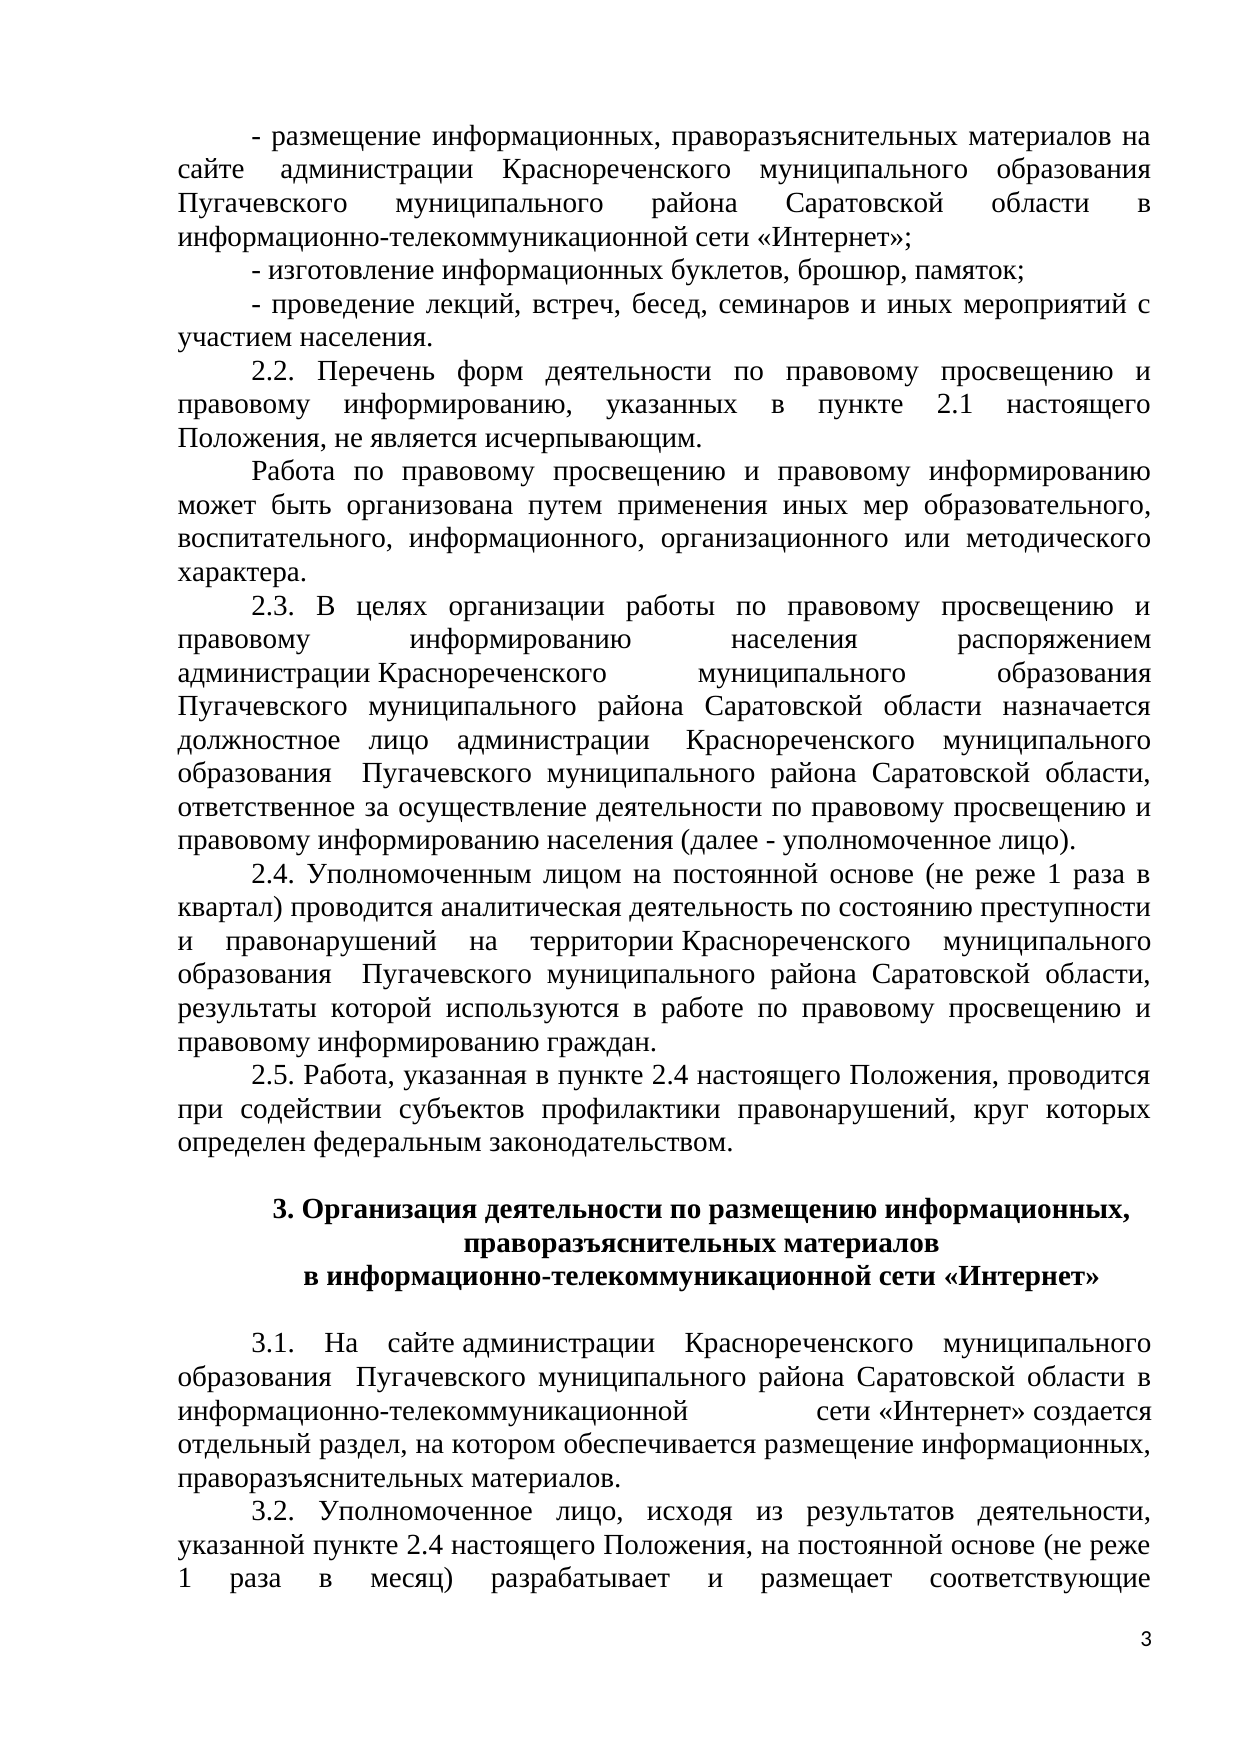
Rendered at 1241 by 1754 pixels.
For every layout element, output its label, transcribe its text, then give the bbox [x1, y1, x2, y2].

text Работа по правовому просвещению и правовому информированию может быть организована путем применения иных мер образовательного, воспитательного, информационного, организационного или методического характера. [177, 453, 1152, 588]
text в информационно-телекоммуникационной сети «Интернет» [177, 1258, 1152, 1292]
text - проведение лекций, встреч, бесед, семинаров и иных мероприятий с участием населения. [177, 286, 1152, 353]
text - изготовление информационных буклетов, брошюр, памяток; [177, 252, 1152, 286]
text 2.2. Перечень форм деятельности по правовому просвещению и правовому информированию, указанных в пункте 2.1 настоящего Положения, не является исчерпывающим. [177, 353, 1152, 453]
text праворазъяснительных материалов [177, 1225, 1152, 1258]
text 3. Организация деятельности по размещению информационных, [177, 1191, 1152, 1225]
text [177, 1493, 1152, 1594]
text 3.1. На сайте администрации Краснореченского муниципального образования Пугачевского муниципального района Саратовской области в информационно-телекоммуникационной сети «Интернет» создается отдельный раздел, на котором обеспечивается размещение информационных, праворазъяснительных материалов. [177, 1326, 1152, 1493]
text 2.4. Уполномоченным лицом на постоянной основе (не реже 1 раза в квартал) проводится аналитическая деятельность по состоянию преступности и правонарушений на территории Краснореченского муниципального образования Пугачевского муниципального района Саратовской области, результаты которой используются в работе по правовому просвещению и правовому информированию граждан. [177, 856, 1152, 1057]
text 2.3. В целях организации работы по правовому просвещению и правовому информированию населения распоряжением администрации Краснореченского муниципального образования Пугачевского муниципального района Саратовской области назначается должностное лицо администрации Краснореченского муниципального образования Пугачевского муниципального района Саратовской области, ответственное за осуществление деятельности по правовому просвещению и правовому информированию населения (далее - уполномоченное лицо). [177, 588, 1152, 856]
text 2.5. Работа, указанная в пункте 2.4 настоящего Положения, проводится при содействии субъектов профилактики правонарушений, круг которых определен федеральным законодательством. [177, 1057, 1152, 1158]
text - размещение информационных, праворазъяснительных материалов на сайте администрации Краснореченского муниципального образования Пугачевского муниципального района Саратовской области в информационно-телекоммуникационной сети «Интернет»; [177, 118, 1152, 252]
